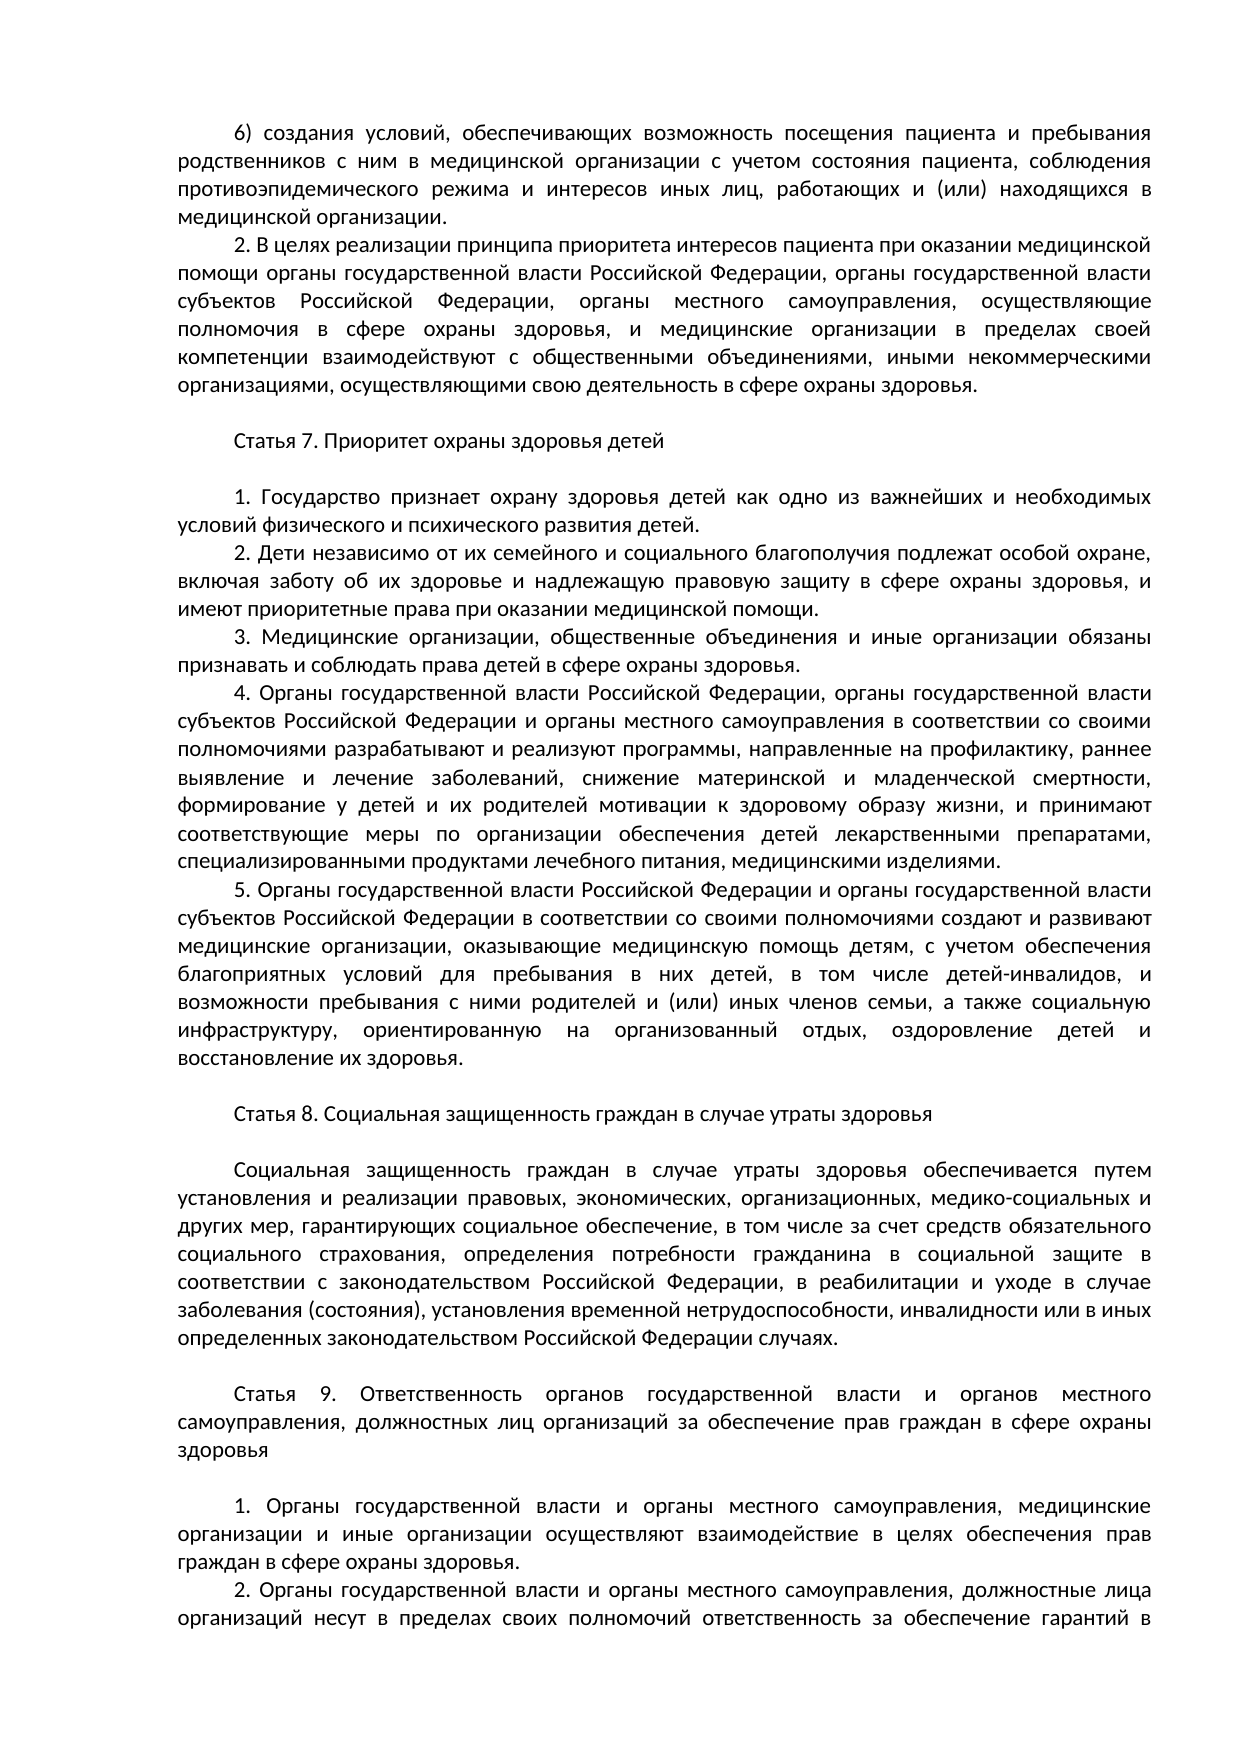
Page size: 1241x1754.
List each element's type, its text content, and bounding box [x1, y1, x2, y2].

text Статья 7. Приоритет охраны здоровья детей [177, 426, 1152, 454]
text 2. В целях реализации принципа приоритета интересов пациента при оказании медицинской помощи органы государственной власти Российской Федерации, органы государственной власти субъектов Российской Федерации, органы местного самоуправления, осуществляющие полномочия в сфере охраны здоровья, и медицинские организации в пределах своей компетенции взаимодействуют с общественными объединениями, иными некоммерческими организациями, осуществляющими свою деятельность в сфере охраны здоровья. [177, 230, 1152, 398]
text Статья 8. Социальная защищенность граждан в случае утраты здоровья [177, 1099, 1152, 1127]
text 4. Органы государственной власти Российской Федерации, органы государственной власти субъектов Российской Федерации и органы местного самоуправления в соответствии со своими полномочиями разрабатывают и реализуют программы, направленные на профилактику, раннее выявление и лечение заболеваний, снижение материнской и младенческой смертности, формирование у детей и их родителей мотивации к здоровому образу жизни, и принимают соответствующие меры по организации обеспечения детей лекарственными препаратами, специализированными продуктами лечебного питания, медицинскими изделиями. [177, 678, 1152, 875]
text 2. Дети независимо от их семейного и социального благополучия подлежат особой охране, включая заботу об их здоровье и надлежащую правовую защиту в сфере охраны здоровья, и имеют приоритетные права при оказании медицинской помощи. [177, 538, 1152, 622]
text 6) создания условий, обеспечивающих возможность посещения пациента и пребывания родственников с ним в медицинской организации с учетом состояния пациента, соблюдения противоэпидемического режима и интересов иных лиц, работающих и (или) находящихся в медицинской организации. [177, 118, 1152, 230]
text 1. Органы государственной власти и органы местного самоуправления, медицинские организации и иные организации осуществляют взаимодействие в целях обеспечения прав граждан в сфере охраны здоровья. [177, 1491, 1152, 1575]
text 1. Государство признает охрану здоровья детей как одно из важнейших и необходимых условий физического и психического развития детей. [177, 482, 1152, 538]
text Социальная защищенность граждан в случае утраты здоровья обеспечивается путем установления и реализации правовых, экономических, организационных, медико-социальных и других мер, гарантирующих социальное обеспечение, в том числе за счет средств обязательного социального страхования, определения потребности гражданина в социальной защите в соответствии с законодательством Российской Федерации, в реабилитации и уходе в случае заболевания (состояния), установления временной нетрудоспособности, инвалидности или в иных определенных законодательством Российской Федерации случаях. [177, 1155, 1152, 1351]
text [177, 1575, 1152, 1631]
text 5. Органы государственной власти Российской Федерации и органы государственной власти субъектов Российской Федерации в соответствии со своими полномочиями создают и развивают медицинские организации, оказывающие медицинскую помощь детям, с учетом обеспечения благоприятных условий для пребывания в них детей, в том числе детей-инвалидов, и возможности пребывания с ними родителей и (или) иных членов семьи, а также социальную инфраструктуру, ориентированную на организованный отдых, оздоровление детей и восстановление их здоровья. [177, 875, 1152, 1071]
text Статья 9. Ответственность органов государственной власти и органов местного самоуправления, должностных лиц организаций за обеспечение прав граждан в сфере охраны здоровья [177, 1379, 1152, 1463]
text 3. Медицинские организации, общественные объединения и иные организации обязаны признавать и соблюдать права детей в сфере охраны здоровья. [177, 622, 1152, 678]
